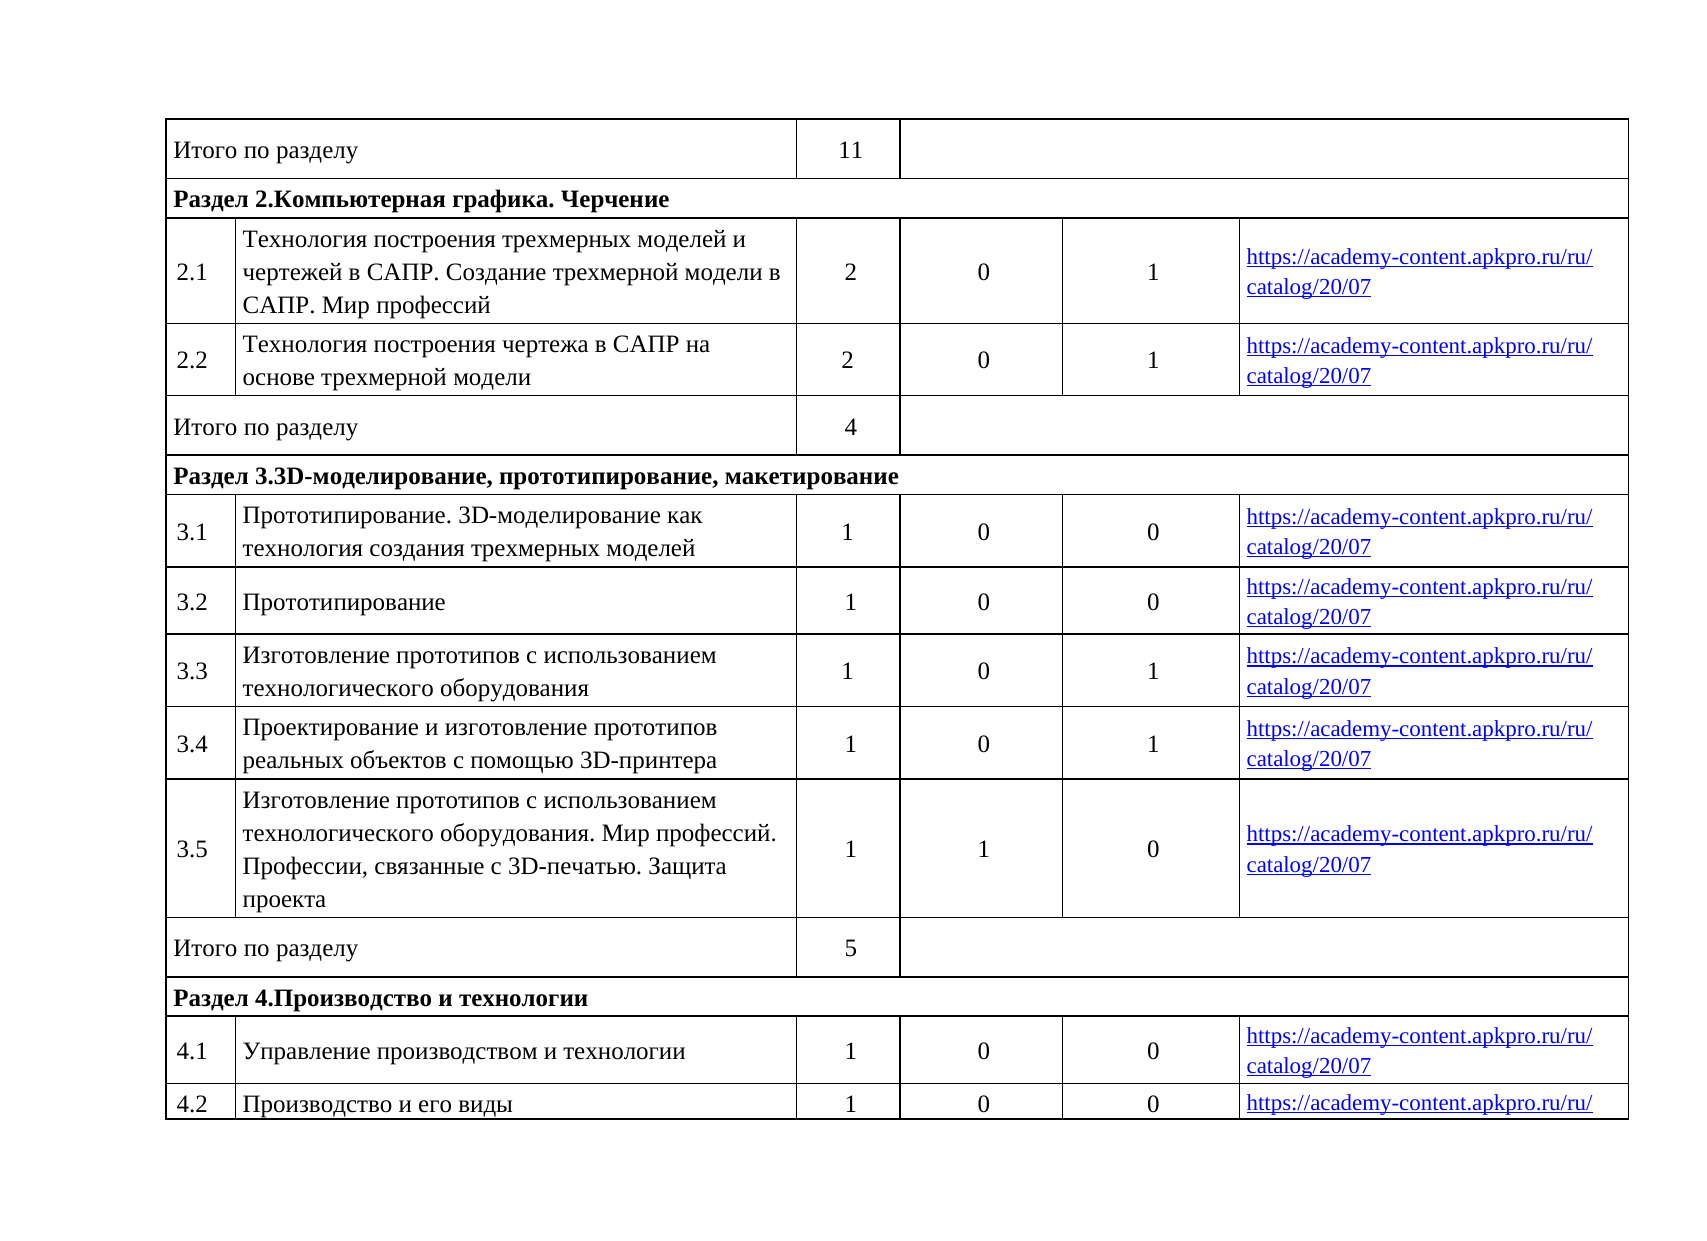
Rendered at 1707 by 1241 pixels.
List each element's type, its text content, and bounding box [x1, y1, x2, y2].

table_cell 0 [901, 324, 1062, 395]
table_cell 2 [797, 324, 899, 395]
table_cell Технология построения чертежа в САПР на основе трехмерной модели [236, 324, 796, 395]
table_cell 0 [901, 707, 1062, 778]
table_cell https://academy-content.apkpro.ru/ru/catalog/20/07 [1240, 495, 1628, 566]
table_cell 0 [901, 568, 1062, 633]
table_cell 5 [797, 918, 899, 976]
table_cell Проектирование и изготовление прототипов реальных объектов с помощью 3D-принтера [236, 707, 796, 778]
table_cell Управление производством и технологии [236, 1017, 796, 1082]
table_cell 1 [1063, 219, 1239, 322]
table_cell 1 [797, 1084, 899, 1118]
table_cell 1 [901, 780, 1062, 916]
table_cell Раздел 2.Компьютерная графика. Черчение [167, 179, 1628, 217]
table_cell 0 [1063, 780, 1239, 916]
table_cell 3.5 [167, 780, 235, 916]
table_cell 0 [901, 635, 1062, 706]
table_cell 0 [1063, 1017, 1239, 1082]
table_cell 3.1 [167, 495, 235, 566]
table_cell 0 [1063, 1084, 1239, 1118]
table_cell Прототипирование [236, 568, 796, 633]
table_cell 3.4 [167, 707, 235, 778]
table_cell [1240, 1084, 1628, 1118]
table_cell 4.2 [167, 1084, 235, 1118]
table_cell 3.3 [167, 635, 235, 706]
table_cell 1 [797, 495, 899, 566]
table_cell 0 [901, 219, 1062, 322]
table_cell https://academy-content.apkpro.ru/ru/catalog/20/07 [1240, 568, 1628, 633]
table_cell 1 [797, 568, 899, 633]
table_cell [236, 1084, 796, 1118]
table_cell 2.2 [167, 324, 235, 395]
table_cell https://academy-content.apkpro.ru/ru/catalog/20/07 [1240, 780, 1628, 916]
table_cell 1 [797, 780, 899, 916]
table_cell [1240, 1017, 1628, 1082]
table_cell 1 [1063, 635, 1239, 706]
table_cell https://academy-content.apkpro.ru/ru/catalog/20/07 [1240, 707, 1628, 778]
table_cell 11 [797, 120, 899, 178]
table_cell 3.2 [167, 568, 235, 633]
table_cell 4 [797, 396, 899, 454]
table_cell Прототипирование. 3D-моделирование как технология создания трехмерных моделей [236, 495, 796, 566]
table_cell 1 [797, 707, 899, 778]
table_cell Раздел 4.Производство и технологии [167, 978, 1628, 1015]
table_cell 2 [797, 219, 899, 322]
table_cell Изготовление прототипов с использованием технологического оборудования. Мир профессий. Профессии, связанные с 3D-печатью. Защита проекта [236, 780, 796, 916]
table_cell Раздел 3.3D-моделирование, прототипирование, макетирование [167, 456, 1628, 494]
table_cell 1 [1063, 707, 1239, 778]
table_cell 1 [797, 1017, 899, 1082]
table_cell [901, 396, 1628, 454]
table_cell https://academy-content.apkpro.ru/ru/catalog/20/07 [1240, 219, 1628, 322]
table_cell https://academy-content.apkpro.ru/ru/catalog/20/07 [1240, 324, 1628, 395]
table_cell 0 [901, 1084, 1062, 1118]
table_cell 1 [1063, 324, 1239, 395]
table_cell 0 [1063, 495, 1239, 566]
table_cell 0 [901, 1017, 1062, 1082]
table_cell 0 [901, 495, 1062, 566]
table_cell 0 [1063, 568, 1239, 633]
table_cell 4.1 [167, 1017, 235, 1082]
table_cell Изготовление прототипов с использованием технологического оборудования [236, 635, 796, 706]
table_cell Итого по разделу [167, 918, 796, 976]
table_cell Итого по разделу [167, 120, 796, 178]
table_cell https://academy-content.apkpro.ru/ru/catalog/20/07 [1240, 635, 1628, 706]
table_cell [901, 120, 1628, 178]
table_cell [901, 918, 1628, 976]
table_cell 2.1 [167, 219, 235, 322]
table_cell Итого по разделу [167, 396, 796, 454]
table_cell 1 [797, 635, 899, 706]
table_cell Технология построения трехмерных моделей и чертежей в САПР. Создание трехмерной модели в САПР. Мир профессий [236, 219, 796, 322]
